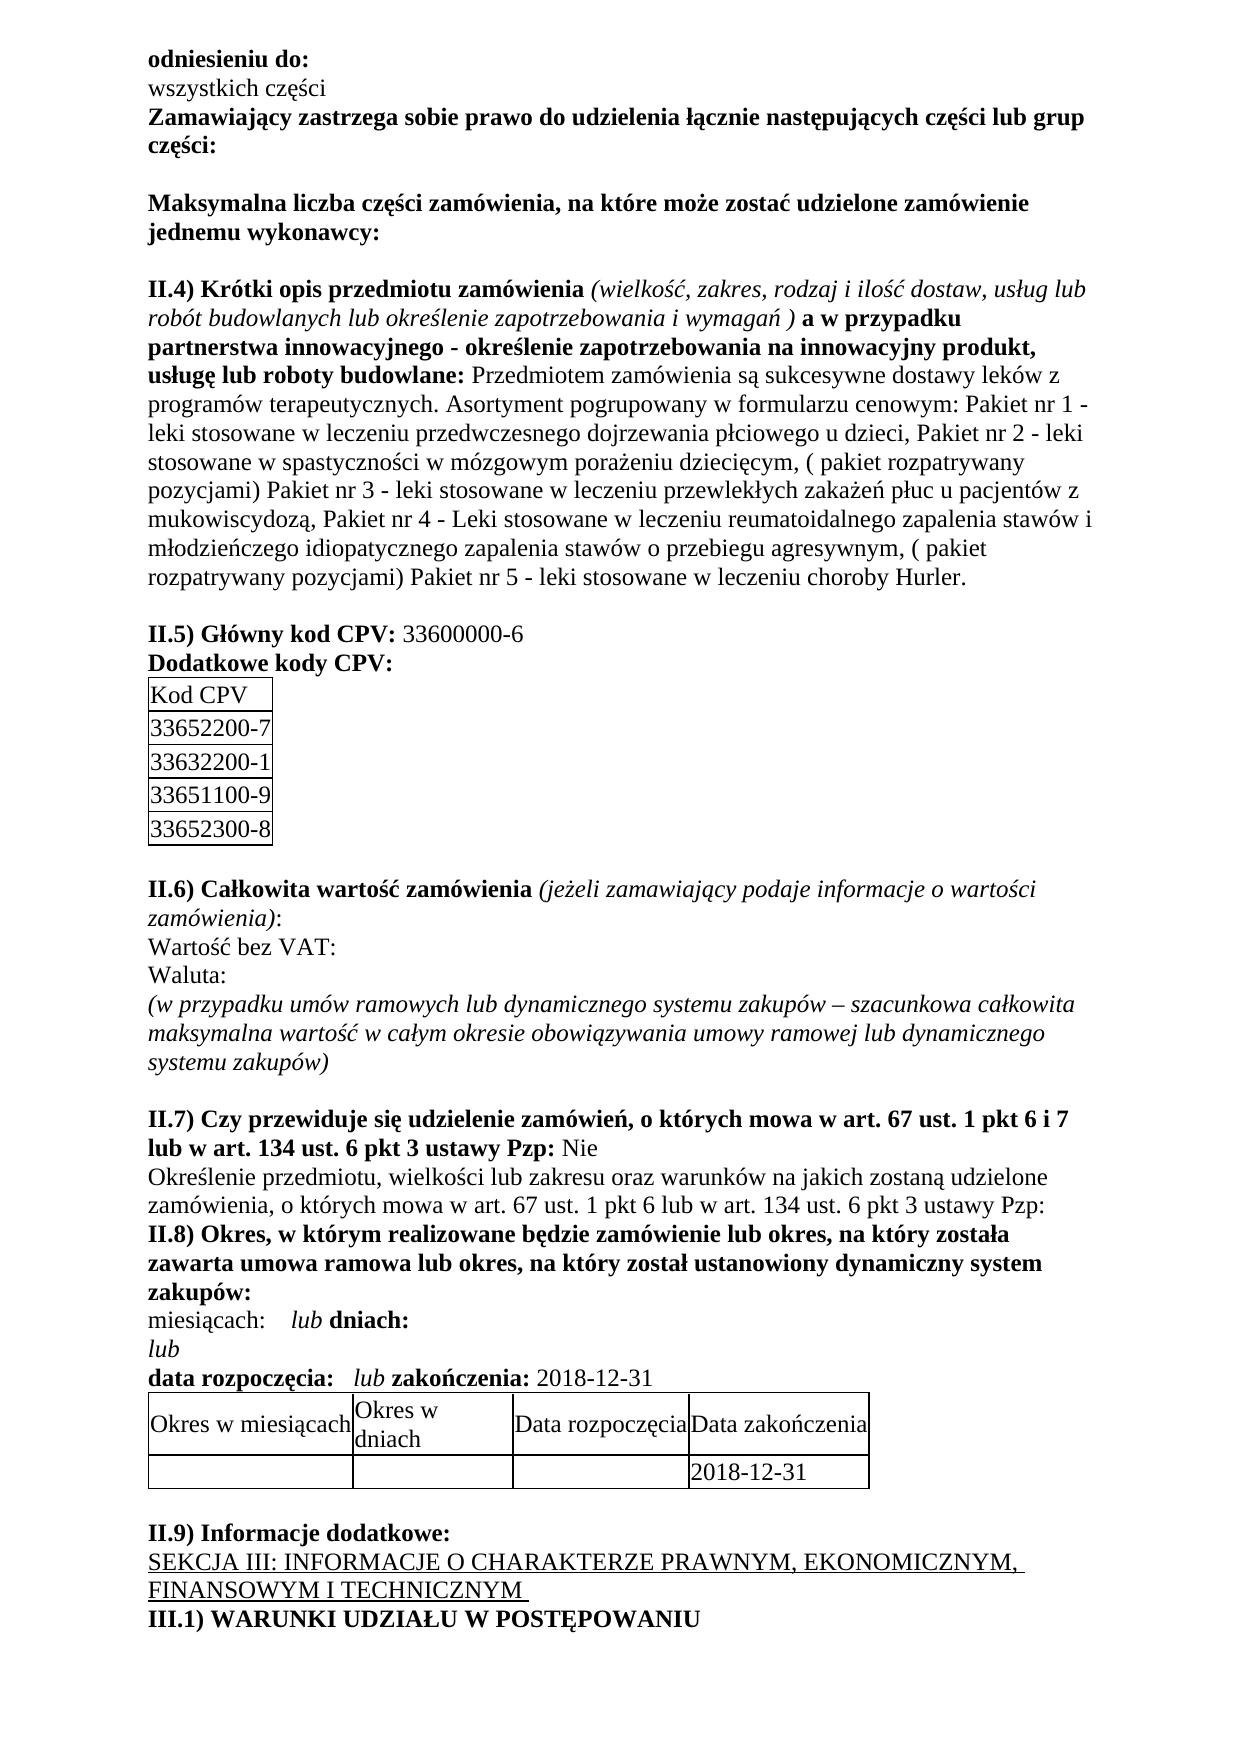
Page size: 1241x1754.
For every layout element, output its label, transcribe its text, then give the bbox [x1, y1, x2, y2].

table_cell 33651100-9 [149, 779, 272, 811]
table_cell [354, 1456, 512, 1487]
table_header Okres w dniach [354, 1393, 513, 1454]
table_cell 2018-12-31 [690, 1456, 868, 1487]
table_header Kod CPV [149, 678, 272, 710]
table_cell 33652300-8 [149, 812, 272, 844]
text III.1) WARUNKI UDZIAŁU W POSTĘPOWANIU [148, 1604, 1093, 1633]
text II.6) Całkowita wartość zamówienia (jeżeli zamawiający podaje informacje o wartości zamówienia): Wartość bez VAT: Waluta: (w przypadku umów ramowych lub dynamicznego systemu zakupów – szacunkowa całkowita maksymalna wartość w całym okresie obowiązywania umowy ramowej lub dynamicznego systemu zakupów) [148, 846, 1093, 1076]
table_cell [149, 1456, 352, 1487]
table_cell [514, 1456, 688, 1487]
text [148, 44, 1093, 102]
text II.7) Czy przewiduje się udzielenie zamówień, o których mowa w art. 67 ust. 1 pkt 6 i 7 lub w art. 134 ust. 6 pkt 3 ustawy Pzp: Nie Określenie przedmiotu, wielkości lub zakresu oraz warunków na jakich zostaną udzielone zamówienia, o których mowa w art. 67 ust. 1 pkt 6 lub w art. 134 ust. 6 pkt 3 ustawy Pzp: II.8) Okres, w którym realizowane będzie zamówienie lub okres, na który została zawarta umowa ramowa lub okres, na który został ustanowiony dynamiczny system zakupów: miesiącach: lub dniach: lub data rozpoczęcia: lub zakończenia: 2018-12-31 [148, 1076, 1093, 1392]
table_cell 33632200-1 [149, 745, 272, 777]
text II.9) Informacje dodatkowe: [148, 1489, 1093, 1547]
text Zamawiający zastrzega sobie prawo do udzielenia łącznie następujących części lub grup części: Maksymalna liczba części zamówienia, na które może zostać udzielone zamówienie jednemu wykonawcy: II.4) Krótki opis przedmiotu zamówienia (wielkość, zakres, rodzaj i ilość dostaw, usług lub robót budowlanych lub określenie zapotrzebowania i wymagań ) a w przypadku partnerstwa innowacyjnego - określenie zapotrzebowania na innowacyjny produkt, usługę lub roboty budowlane: Przedmiotem zamówienia są sukcesywne dostawy leków z programów terapeutycznych. Asortyment pogrupowany w formularzu cenowym: Pakiet nr 1 - leki stosowane w leczeniu przedwczesnego dojrzewania płciowego u dzieci, Pakiet nr 2 - leki stosowane w spastyczności w mózgowym porażeniu dziecięcym, ( pakiet rozpatrywany pozycjami) Pakiet nr 3 - leki stosowane w leczeniu przewlekłych zakażeń płuc u pacjentów z mukowiscydozą, Pakiet nr 4 - Leki stosowane w leczeniu reumatoidalnego zapalenia stawów i młodzieńczego idiopatycznego zapalenia stawów o przebiegu agresywnym, ( pakiet rozpatrywany pozycjami) Pakiet nr 5 - leki stosowane w leczeniu choroby Hurler. II.5) Główny kod CPV: 33600000-6 Dodatkowe kody CPV: [148, 102, 1093, 677]
table_header Data rozpoczęcia [514, 1393, 689, 1454]
table_header Okres w miesiącach [149, 1393, 353, 1454]
table_cell 33652200-7 [149, 712, 272, 744]
table_header Data zakończenia [690, 1393, 868, 1454]
text SEKCJA III: INFORMACJE O CHARAKTERZE PRAWNYM, EKONOMICZNYM, FINANSOWYM I TECHNICZNYM [148, 1547, 1093, 1604]
